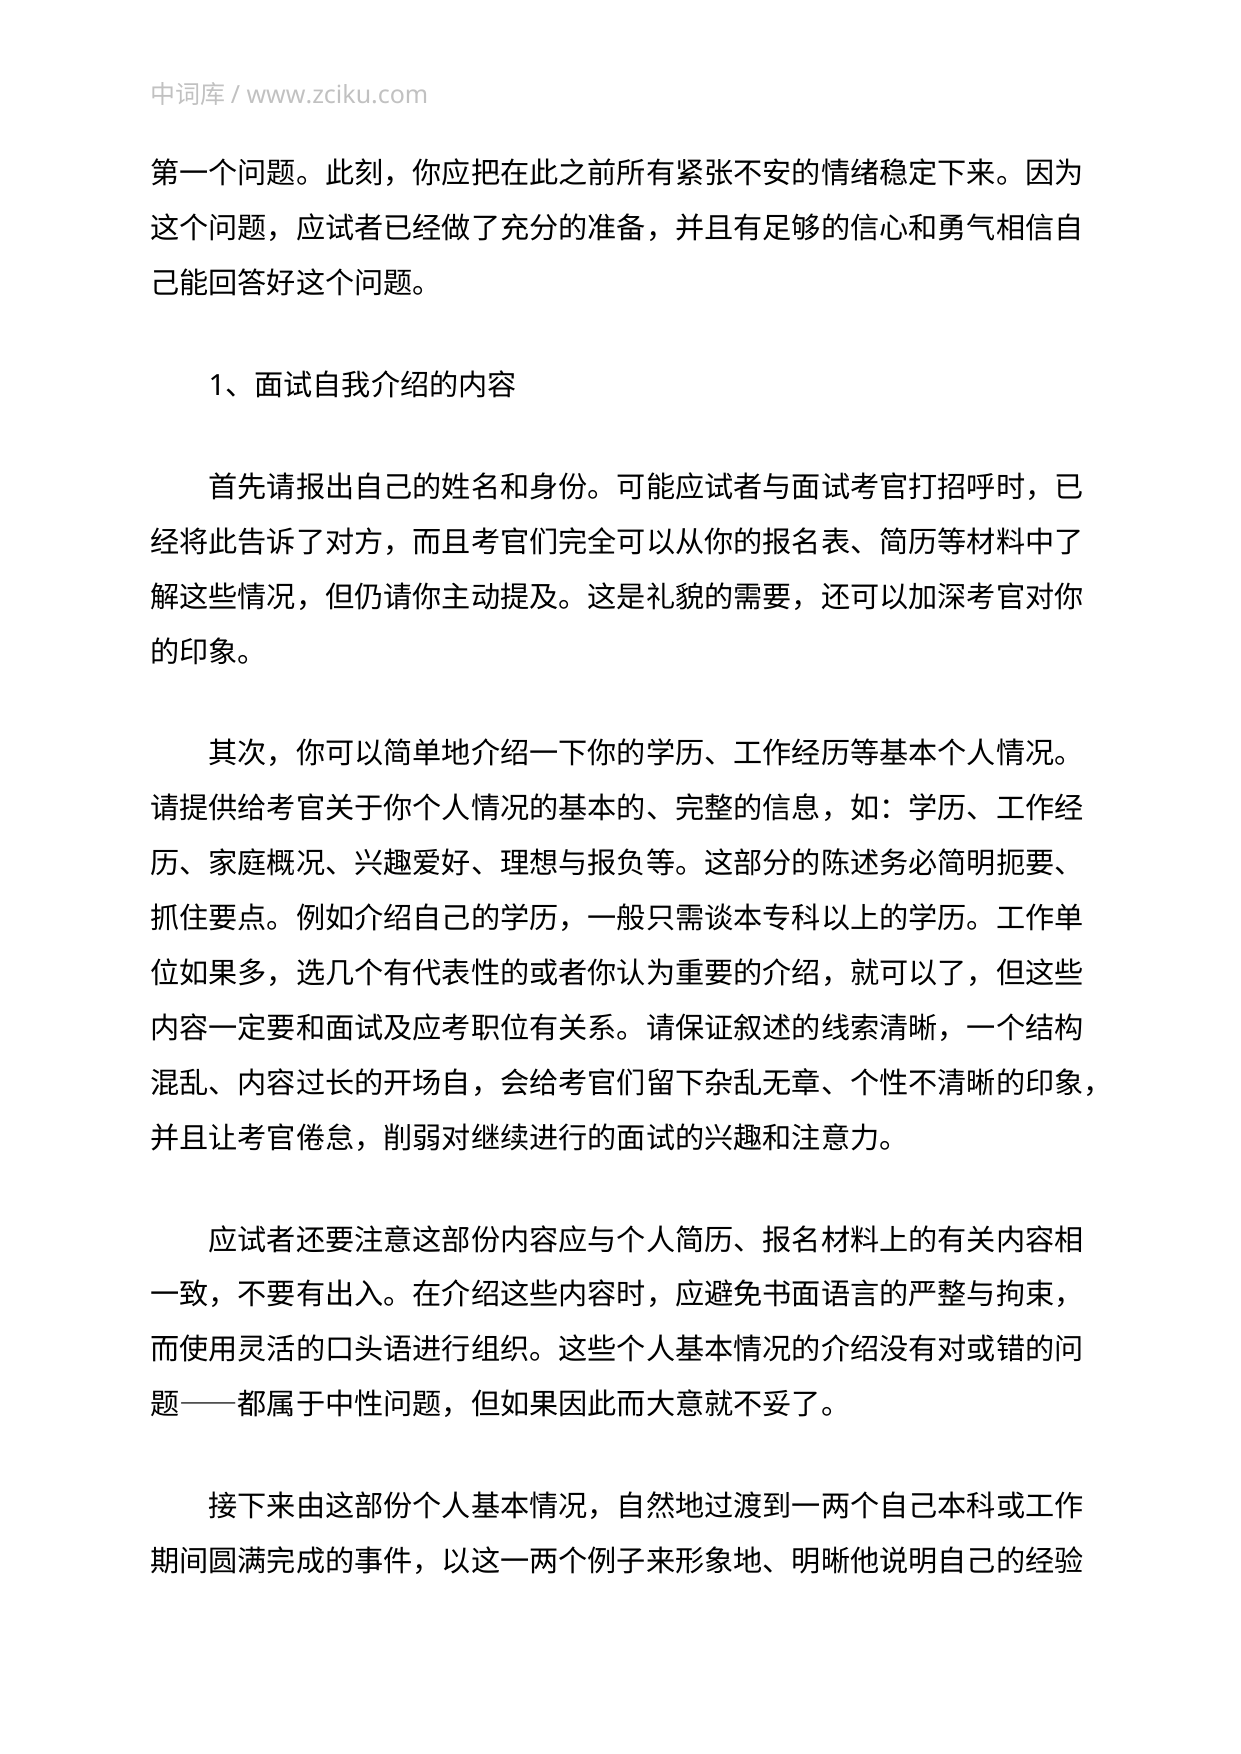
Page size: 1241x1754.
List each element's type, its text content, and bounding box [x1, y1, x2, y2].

text 其次，你可以简单地介绍一下你的学历、工作经历等基本个人情况。请提供给考官关于你个人情况的基本的、完整的信息，如：学历、工作经历、家庭概况、兴趣爱好、理想与报负等。这部分的陈述务必简明扼要、抓住要点。例如介绍自己的学历，一般只需谈本专科以上的学历。工作单位如果多，选几个有代表性的或者你认为重要的介绍，就可以了，但这些内容一定要和面试及应考职位有关系。请保证叙述的线索清晰，一个结构混乱、内容过长的开场自，会给考官们留下杂乱无章、个性不清晰的印象，并且让考官倦怠，削弱对继续进行的面试的兴趣和注意力。 [150, 730, 1090, 1157]
text 应试者还要注意这部份内容应与个人简历、报名材料上的有关内容相一致，不要有出入。在介绍这些内容时，应避免书面语言的严整与拘束，而使用灵活的口头语进行组织。这些个人基本情况的介绍没有对或错的问题——都属于中性问题，但如果因此而大意就不妥了。 [150, 1216, 1090, 1423]
text 首先请报出自己的姓名和身份。可能应试者与面试考官打招呼时，已经将此告诉了对方，而且考官们完全可以从你的报名表、简历等材料中了解这些情况，但仍请你主动提及。这是礼貌的需要，还可以加深考官对你的印象。 [150, 463, 1090, 671]
text 1、面试自我介绍的内容 [150, 362, 1090, 404]
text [150, 150, 1090, 302]
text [150, 1482, 1090, 1580]
